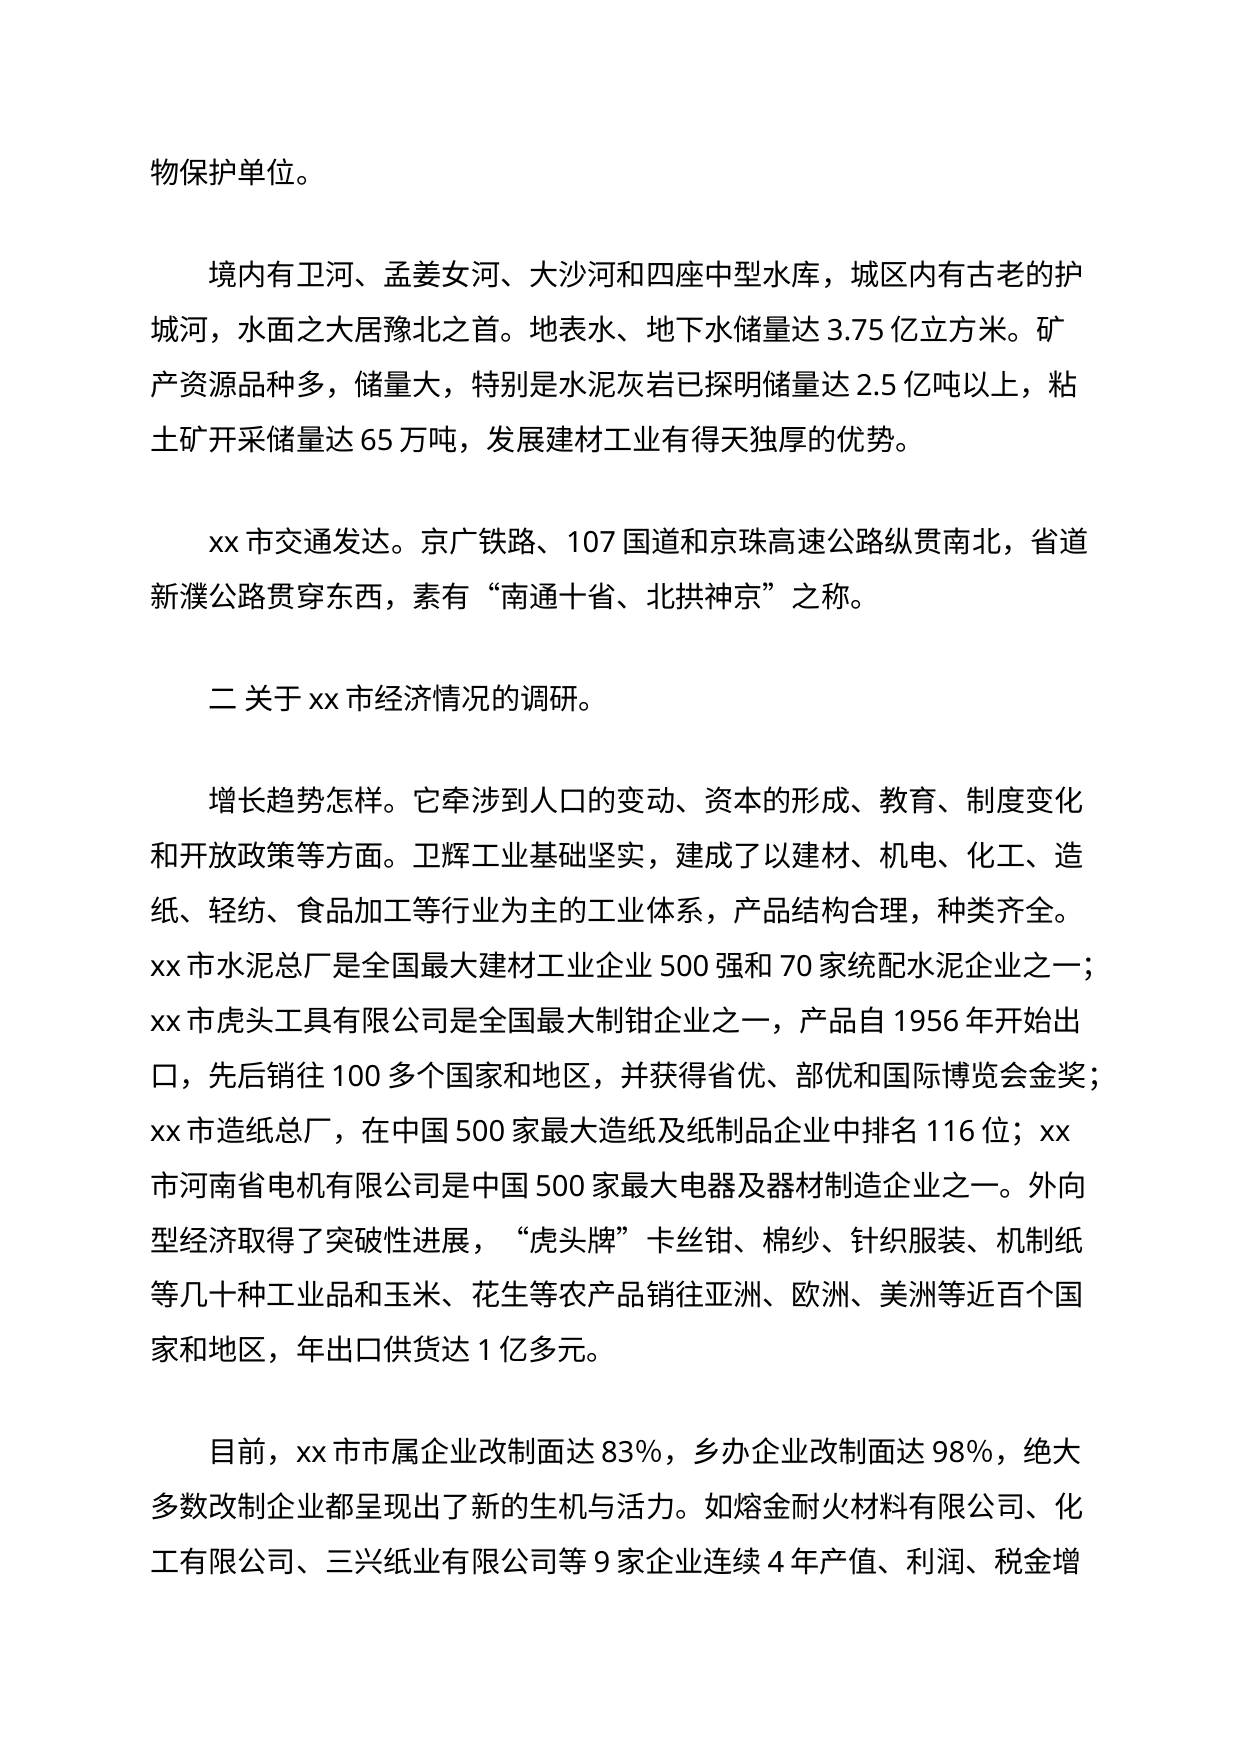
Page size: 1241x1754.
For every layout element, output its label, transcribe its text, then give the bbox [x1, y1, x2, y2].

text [150, 1429, 1090, 1581]
text 增长趋势怎样。它牵涉到人口的变动、资本的形成、教育、制度变化和开放政策等方面。卫辉工业基础坚实，建成了以建材、机电、化工、造纸、轻纺、食品加工等行业为主的工业体系，产品结构合理，种类齐全。xx市水泥总厂是全国最大建材工业企业500强和70家统配水泥企业之一；xx市虎头工具有限公司是全国最大制钳企业之一，产品自1956年开始出口，先后销往100多个国家和地区，并获得省优、部优和国际博览会金奖；xx市造纸总厂，在中国500家最大造纸及纸制品企业中排名116位；xx市河南省电机有限公司是中国500家最大电器及器材制造企业之一。外向型经济取得了突破性进展，“虎头牌”卡丝钳、棉纱、针织服装、机制纸等几十种工业品和玉米、花生等农产品销往亚洲、欧洲、美洲等近百个国家和地区，年出口供货达1亿多元。 [150, 777, 1090, 1369]
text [150, 150, 1090, 192]
text 二 关于xx市经济情况的调研。 [150, 675, 1090, 718]
text 境内有卫河、孟姜女河、大沙河和四座中型水库，城区内有古老的护城河，水面之大居豫北之首。地表水、地下水储量达3.75亿立方米。矿产资源品种多，储量大，特别是水泥灰岩已探明储量达2.5亿吨以上，粘土矿开采储量达65万吨，发展建材工业有得天独厚的优势。 [150, 252, 1090, 459]
text xx市交通发达。京广铁路、107国道和京珠高速公路纵贯南北，省道新濮公路贯穿东西，素有“南通十省、北拱神京”之称。 [150, 519, 1090, 616]
